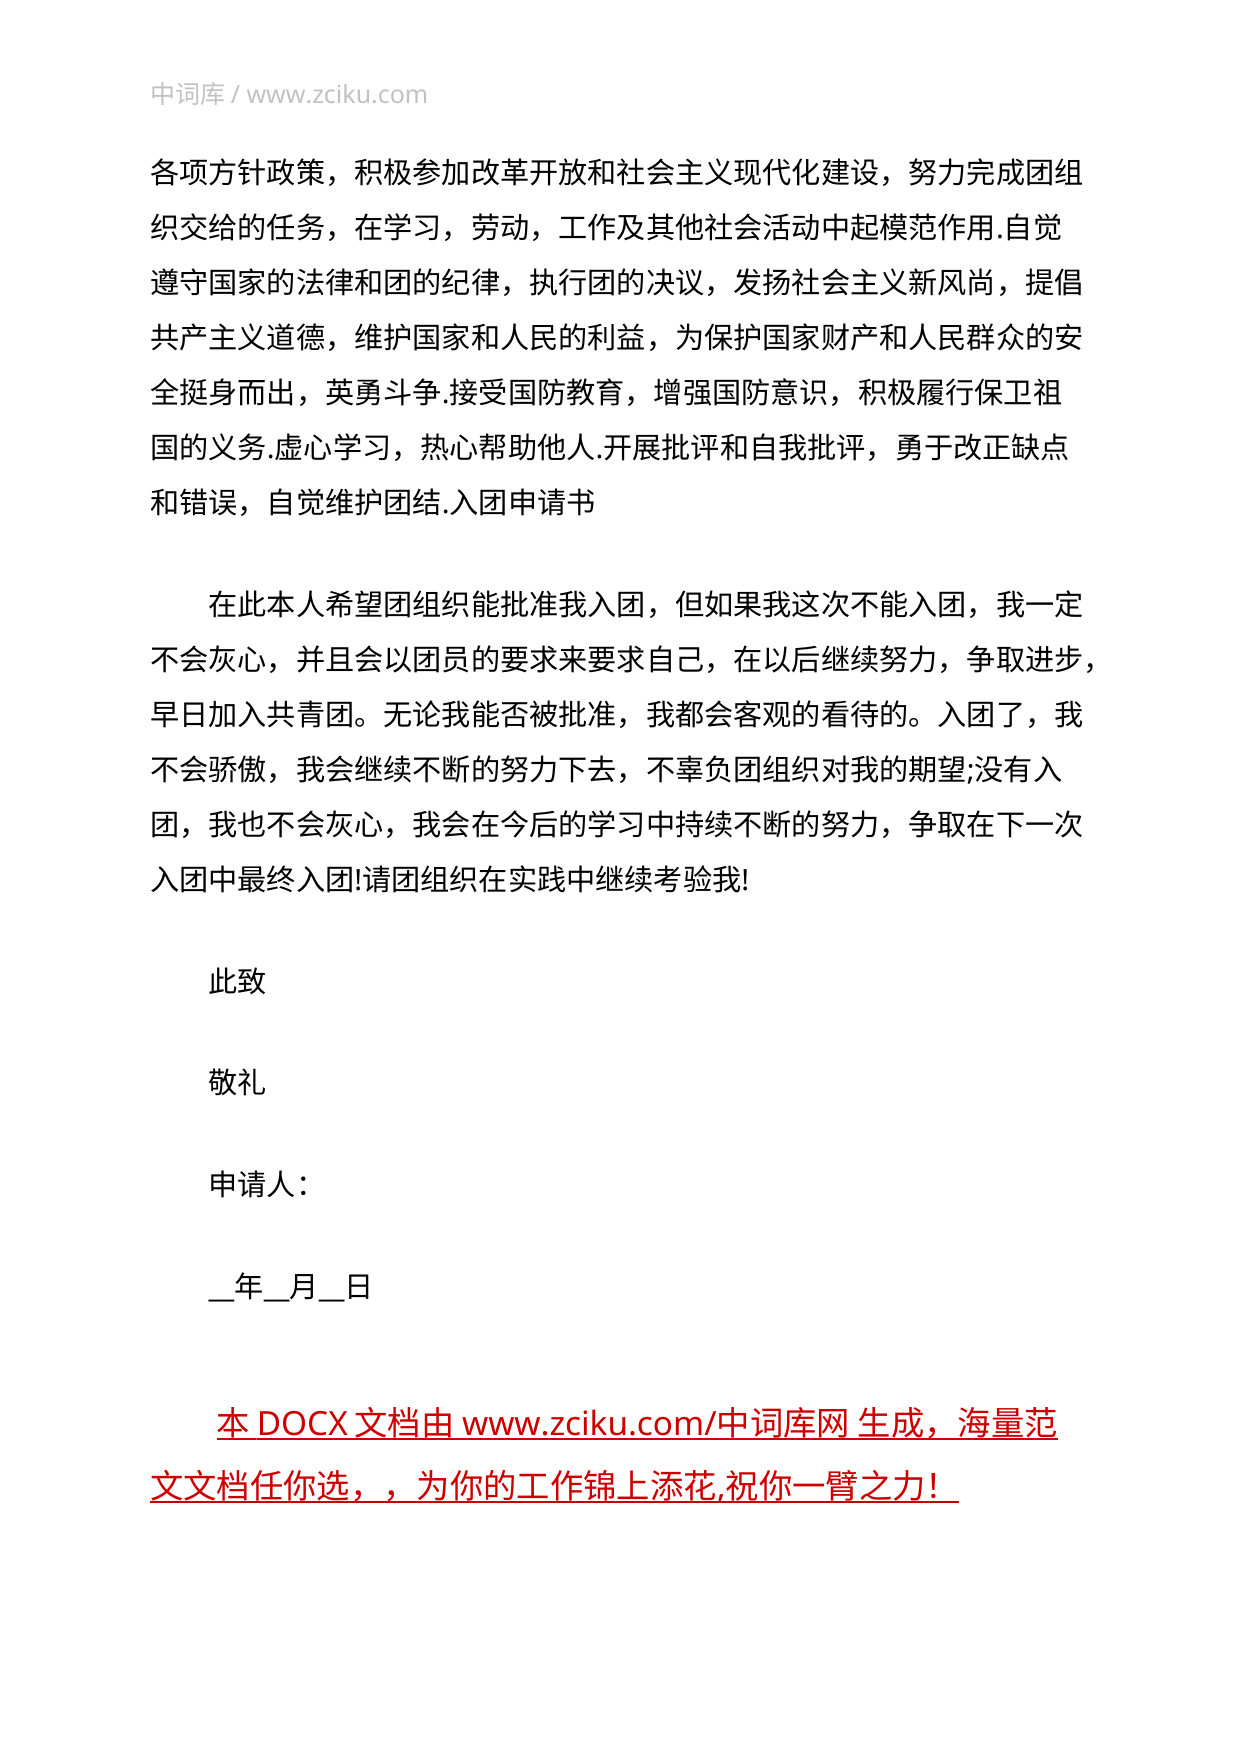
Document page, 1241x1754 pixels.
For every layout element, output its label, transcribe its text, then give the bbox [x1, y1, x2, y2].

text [150, 150, 1090, 522]
text 敬礼 [150, 1060, 1090, 1102]
text 此致 [150, 958, 1090, 1001]
text 申请人： [150, 1162, 1090, 1204]
text 本DOCX文档由 www.zciku.com/中词库网 生成，海量范文文档任你选，，为你的工作锦上添花,祝你一臂之力！ [150, 1397, 1090, 1508]
text 在此本人希望团组织能批准我入团，但如果我这次不能入团，我一定不会灰心，并且会以团员的要求来要求自己，在以后继续努力，争取进步，早日加入共青团。无论我能否被批准，我都会客观的看待的。入团了，我不会骄傲，我会继续不断的努力下去，不辜负团组织对我的期望;没有入团，我也不会灰心，我会在今后的学习中持续不断的努力，争取在下一次入团中最终入团!请团组织在实践中继续考验我! [150, 582, 1090, 899]
text __年__月__日 [150, 1263, 1090, 1306]
